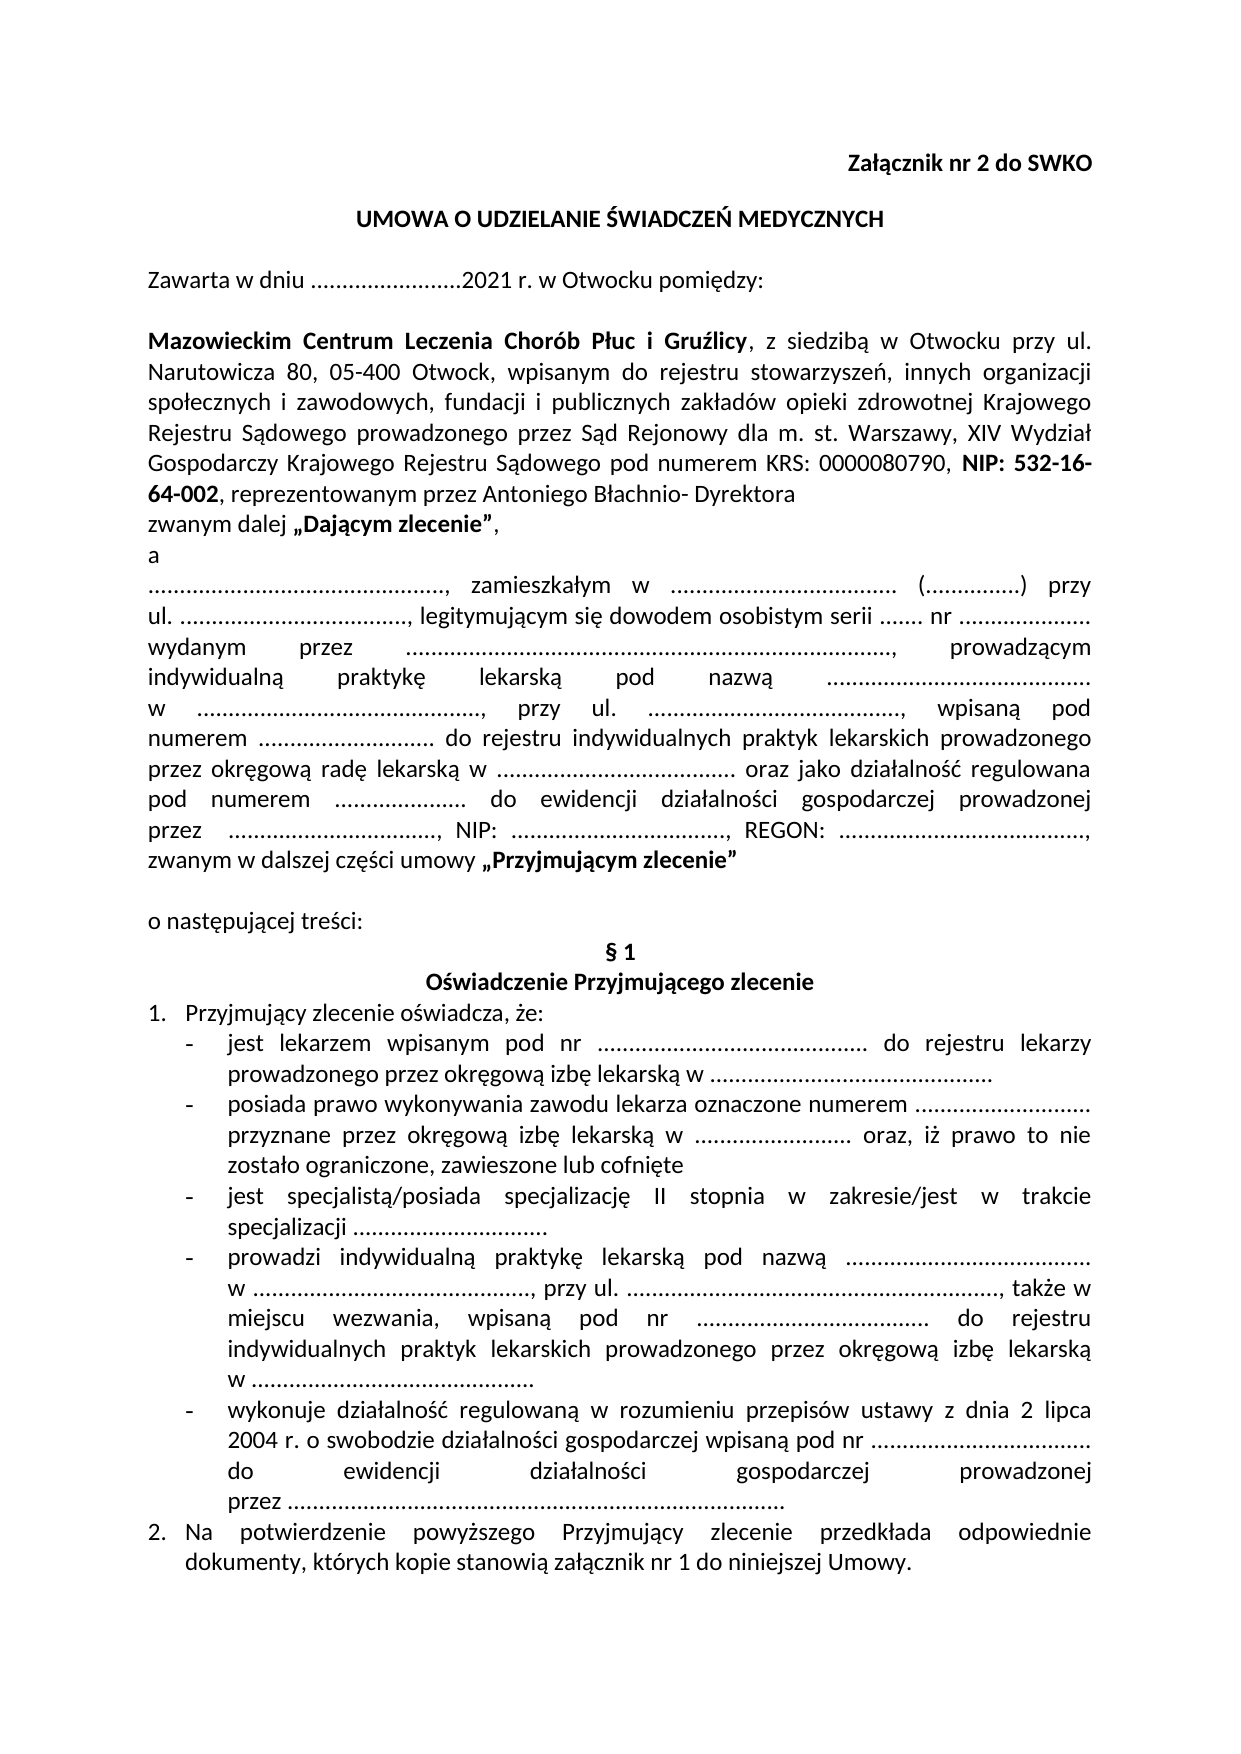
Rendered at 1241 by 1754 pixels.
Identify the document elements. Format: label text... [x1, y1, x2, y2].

text ..............................................., zamieszkałym w .................................... (...............) przy ul. ...................................., legitymującym się dowodem osobistym serii ....... nr ..................... wydanym przez ............................................................................., prowadzącym indywidualną praktykę lekarską pod nazwą .......................................... w ............................................., przy ul. ........................................, wpisaną pod numerem ............................ do rejestru indywidualnych praktyk lekarskich prowadzonego przez okręgową radę lekarską w ...................................... oraz jako działalność regulowana pod numerem ..................... do ewidencji działalności gospodarczej prowadzonej przez ................................., NIP: .................................., REGON: ......................................., zwanym w dalszej części umowy „Przyjmującym zlecenie” [148, 570, 1093, 875]
text Załącznik nr 2 do SWKO [148, 148, 1093, 178]
list Przyjmujący zlecenie oświadcza, że: [148, 997, 1093, 1027]
list Na potwierdzenie powyższego Przyjmujący zlecenie przedkłada odpowiednie dokumenty, których kopie stanowią załącznik nr 1 do niniejszej Umowy. [148, 1516, 1093, 1577]
list prowadzi indywidualną praktykę lekarską pod nazwą ....................................... w ............................................, przy ul. ..........................................................., także w miejscu wezwania, wpisaną pod nr ..................................... do rejestru indywidualnych praktyk lekarskich prowadzonego przez okręgową izbę lekarską w ............................................. [185, 1241, 1093, 1394]
text § 1 [148, 936, 1093, 966]
text Mazowieckim Centrum Leczenia Chorób Płuc i Gruźlicy, z siedzibą w Otwocku przy ul. Narutowicza 80, 05-400 Otwock, wpisanym do rejestru stowarzyszeń, innych organizacji społecznych i zawodowych, fundacji i publicznych zakładów opieki zdrowotnej Krajowego Rejestru Sądowego prowadzonego przez Sąd Rejonowy dla m. st. Warszawy, XIV Wydział Gospodarczy Krajowego Rejestru Sądowego pod numerem KRS: 0000080790, NIP: 532-16-64-002, reprezentowanym przez Antoniego Błachnio- Dyrektora [148, 326, 1093, 509]
text Zawarta w dniu ........................2021 r. w Otwocku pomiędzy: [148, 264, 1093, 295]
list wykonuje działalność regulowaną w rozumieniu przepisów ustawy z dnia 2 lipca 2004 r. o swobodzie działalności gospodarczej wpisaną pod nr ................................... do ewidencji działalności gospodarczej prowadzonej przez ............................................................................... [185, 1394, 1093, 1516]
text Oświadczenie Przyjmującego zlecenie [148, 966, 1093, 997]
title UMOWA O UDZIELANIE ŚWIADCZEŃ MEDYCZNYCH [148, 203, 1093, 234]
list jest lekarzem wpisanym pod nr ........................................... do rejestru lekarzy prowadzonego przez okręgową izbę lekarską w ............................................. [185, 1027, 1093, 1088]
text zwanym dalej „Dającym zlecenie”, [148, 509, 1093, 539]
text o następującej treści: [148, 905, 1093, 936]
text a [148, 539, 1093, 570]
list jest specjalistą/posiada specjalizację II stopnia w zakresie/jest w trakcie specjalizacji ............................... [185, 1180, 1093, 1241]
list posiada prawo wykonywania zawodu lekarza oznaczone numerem ............................ przyznane przez okręgową izbę lekarską w ......................... oraz, iż prawo to nie zostało ograniczone, zawieszone lub cofnięte [185, 1088, 1093, 1180]
